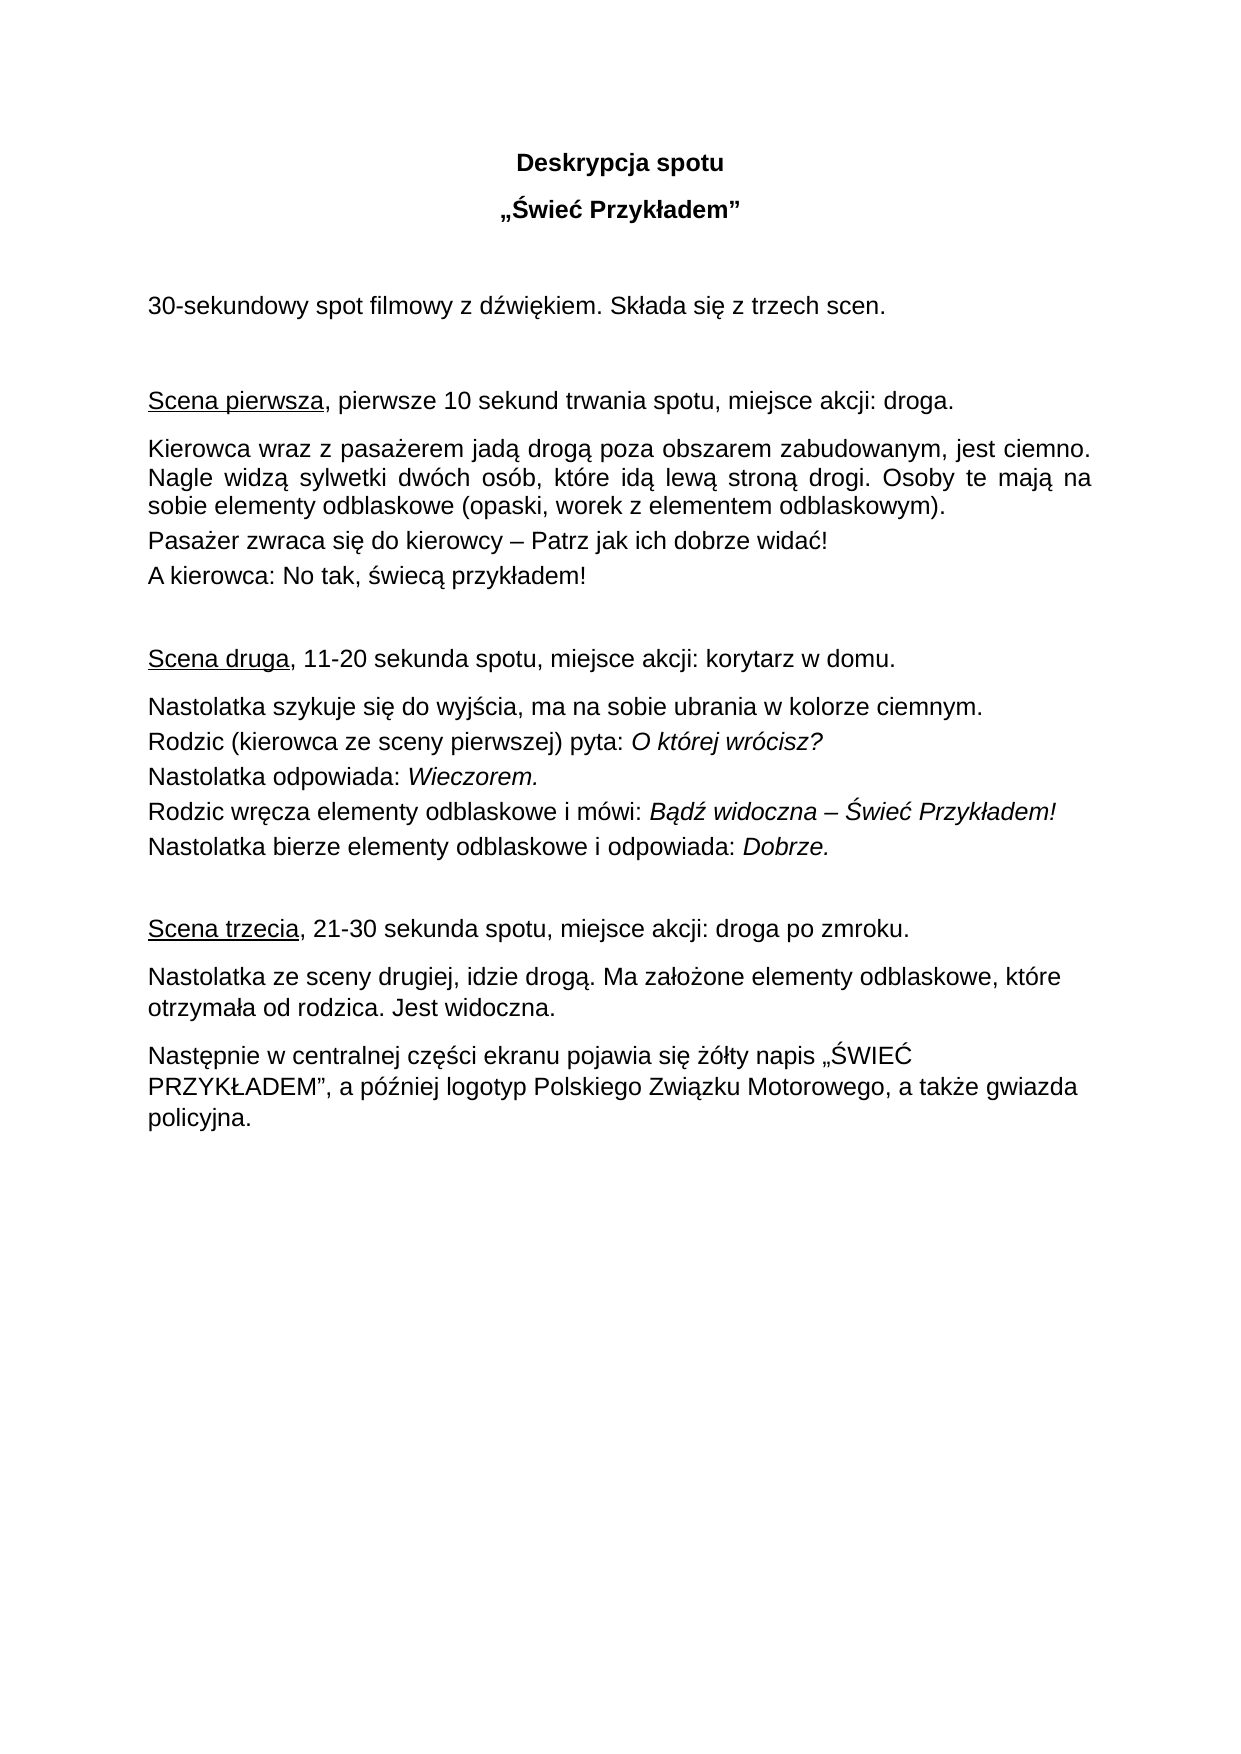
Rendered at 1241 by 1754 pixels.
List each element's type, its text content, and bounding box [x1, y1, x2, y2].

text Nastolatka szykuje się do wyjścia, ma na sobie ubrania w kolorze ciemnym. [148, 692, 1093, 721]
text Rodzic (kierowca ze sceny pierwszej) pyta: O której wrócisz? [148, 727, 1093, 756]
text Deskrypcja spotu [148, 148, 1093, 176]
text Kierowca wraz z pasażerem jadą drogą poza obszarem zabudowanym, jest ciemno. Nagle widzą sylwetki dwóch osób, które idą lewą stroną drogi. Osoby te mają na sobie elementy odblaskowe (opaski, worek z elementem odblaskowym). [148, 434, 1093, 520]
text Rodzic wręcza elementy odblaskowe i mówi: Bądź widoczna – Świeć Przykładem! [148, 797, 1093, 826]
text Pasażer zwraca się do kierowcy – Patrz jak ich dobrze widać! [148, 526, 1093, 555]
text Scena druga, 11-20 sekunda spotu, miejsce akcji: korytarz w domu. [148, 644, 1093, 673]
text 30-sekundowy spot filmowy z dźwiękiem. Składa się z trzech scen. [148, 291, 1093, 319]
text Następnie w centralnej części ekranu pojawia się żółty napis „ŚWIEĆ PRZYKŁADEM”, a później logotyp Polskiego Związku Motorowego, a także gwiazda policyjna. [148, 1041, 1093, 1132]
text Scena trzecia, 21-30 sekunda spotu, miejsce akcji: droga po zmroku. [148, 914, 1093, 943]
text A kierowca: No tak, świecą przykładem! [148, 561, 1093, 590]
text Scena pierwsza, pierwsze 10 sekund trwania spotu, miejsce akcji: droga. [148, 386, 1093, 415]
text Nastolatka bierze elementy odblaskowe i odpowiada: Dobrze. [148, 832, 1093, 861]
text Nastolatka odpowiada: Wieczorem. [148, 762, 1093, 791]
text Nastolatka ze sceny drugiej, idzie drogą. Ma założone elementy odblaskowe, które otrzymała od rodzica. Jest widoczna. [148, 962, 1093, 1022]
text „Świeć Przykładem” [148, 195, 1093, 224]
